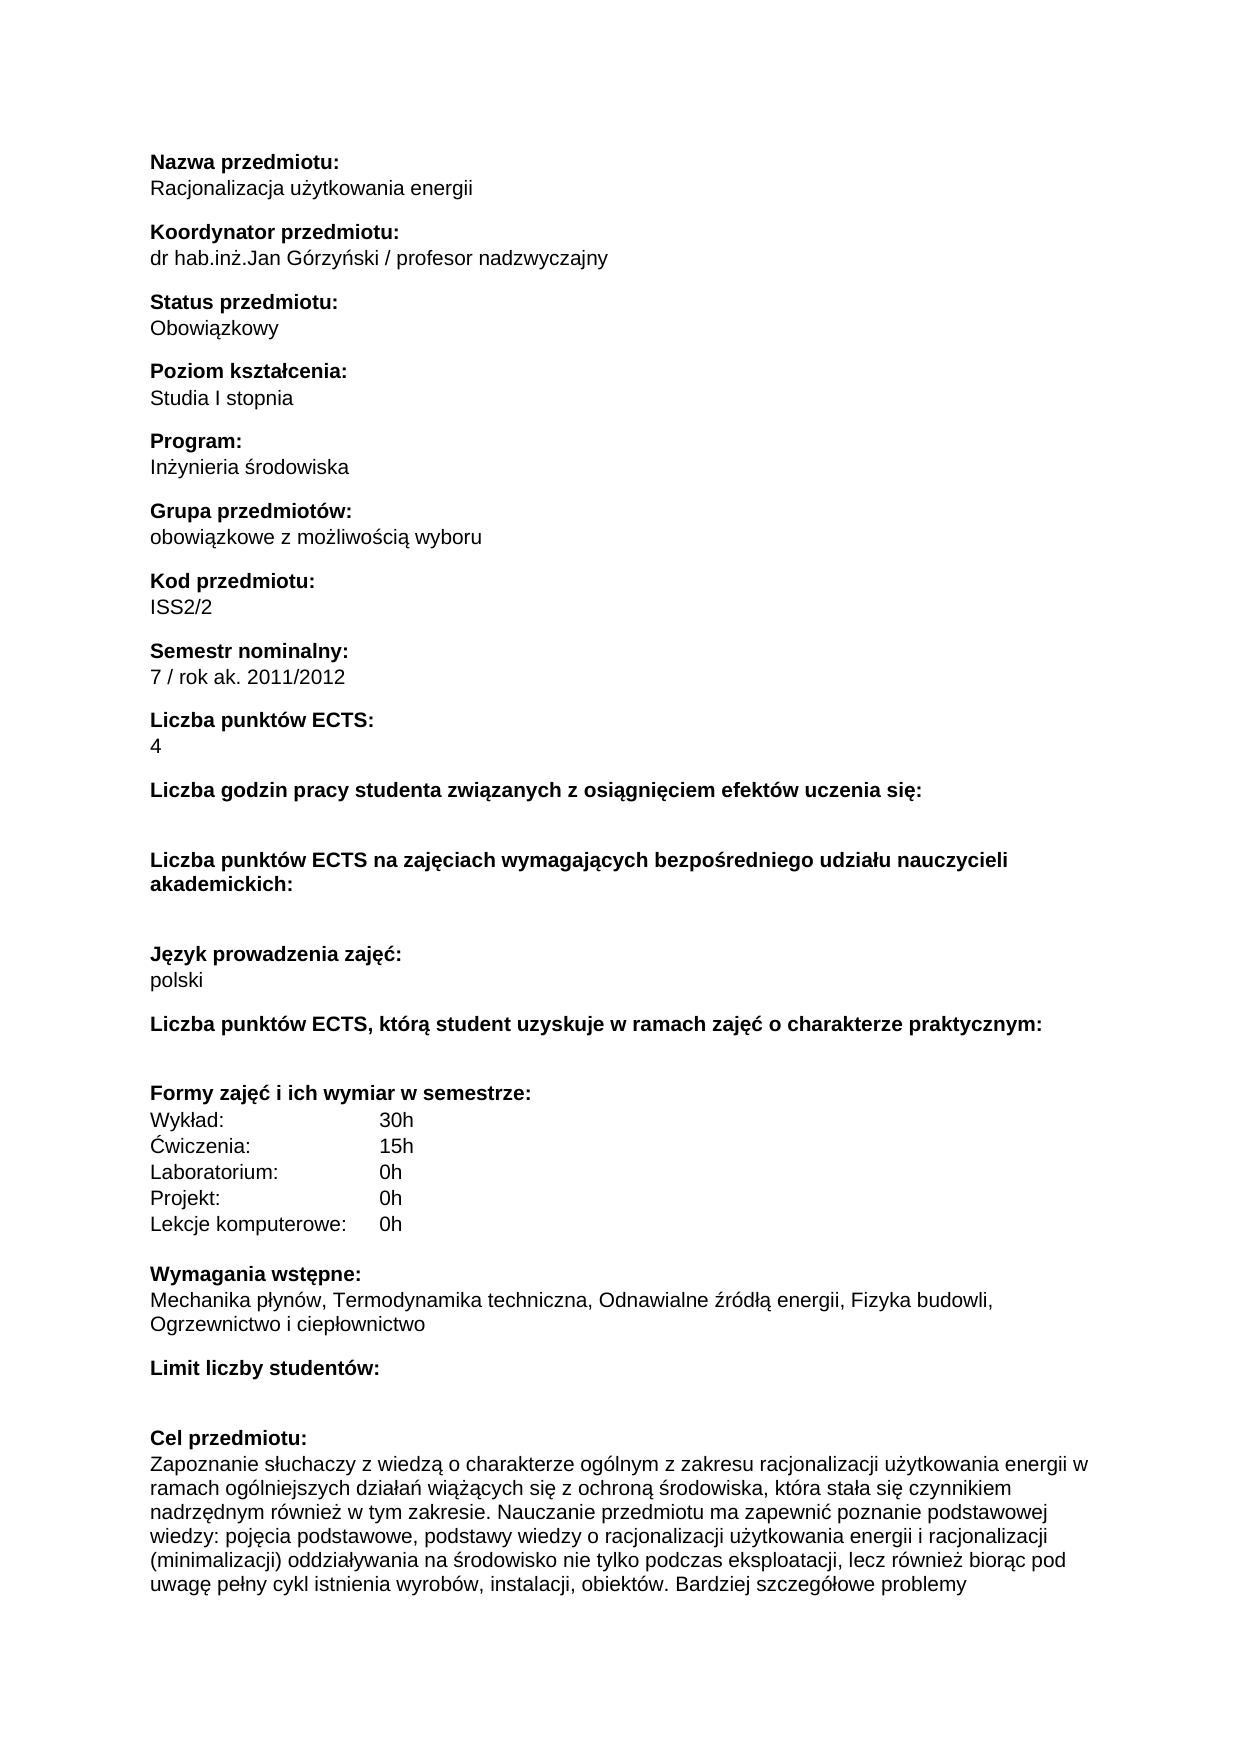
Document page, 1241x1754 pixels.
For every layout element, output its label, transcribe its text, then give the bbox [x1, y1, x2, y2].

text Liczba punktów ECTS: [150, 708, 1090, 732]
table_cell 0h [369, 1158, 597, 1184]
text Program: [150, 429, 1090, 453]
text Koordynator przedmiotu: [150, 220, 1090, 244]
text Liczba punktów ECTS, którą student uzyskuje w ramach zajęć o charakterze praktycznym: [150, 1011, 1090, 1035]
table_header Wykład: [140, 1108, 367, 1132]
table_cell Laboratorium: [140, 1160, 367, 1184]
table_cell Projekt: [140, 1186, 367, 1210]
text Liczba punktów ECTS na zajęciach wymagających bezpośredniego udziału nauczycieli akademickich: [150, 848, 1090, 896]
text Mechanika płynów, Termodynamika techniczna, Odnawialne źródłą energii, Fizyka budowli, Ogrzewnictwo i ciepłownictwo [150, 1288, 1090, 1336]
text Limit liczby studentów: [150, 1356, 1090, 1380]
table_header 30h [369, 1108, 597, 1132]
text Nazwa przedmiotu: [150, 150, 1090, 174]
text Cel przedmiotu: [150, 1426, 1090, 1449]
table_cell Lekcje komputerowe: [140, 1212, 367, 1236]
table_cell Ćwiczenia: [140, 1134, 367, 1158]
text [150, 1452, 1090, 1595]
text Kod przedmiotu: [150, 569, 1090, 593]
text Racjonalizacja użytkowania energii [150, 176, 1090, 200]
text Poziom kształcenia: [150, 359, 1090, 383]
text 4 [150, 734, 1090, 758]
text Obowiązkowy [150, 316, 1090, 339]
text polski [150, 968, 1090, 992]
table_cell 0h [369, 1184, 597, 1210]
text Liczba godzin pracy studenta związanych z osiągnięciem efektów uczenia się: [150, 778, 1090, 802]
table_cell 0h [369, 1210, 597, 1236]
text Status przedmiotu: [150, 289, 1090, 313]
text Semestr nominalny: [150, 638, 1090, 662]
text Grupa przedmiotów: [150, 499, 1090, 523]
text 7 / rok ak. 2011/2012 [150, 664, 1090, 688]
text Inżynieria środowiska [150, 455, 1090, 479]
text dr hab.inż.Jan Górzyński / profesor nadzwyczajny [150, 246, 1090, 270]
text Studia I stopnia [150, 385, 1090, 409]
text Język prowadzenia zajęć: [150, 942, 1090, 966]
text Wymagania wstępne: [150, 1262, 1090, 1286]
text Formy zajęć i ich wymiar w semestrze: [150, 1081, 1090, 1105]
table_cell 15h [369, 1132, 597, 1158]
text ISS2/2 [150, 595, 1090, 619]
text obowiązkowe z możliwością wyboru [150, 525, 1090, 549]
